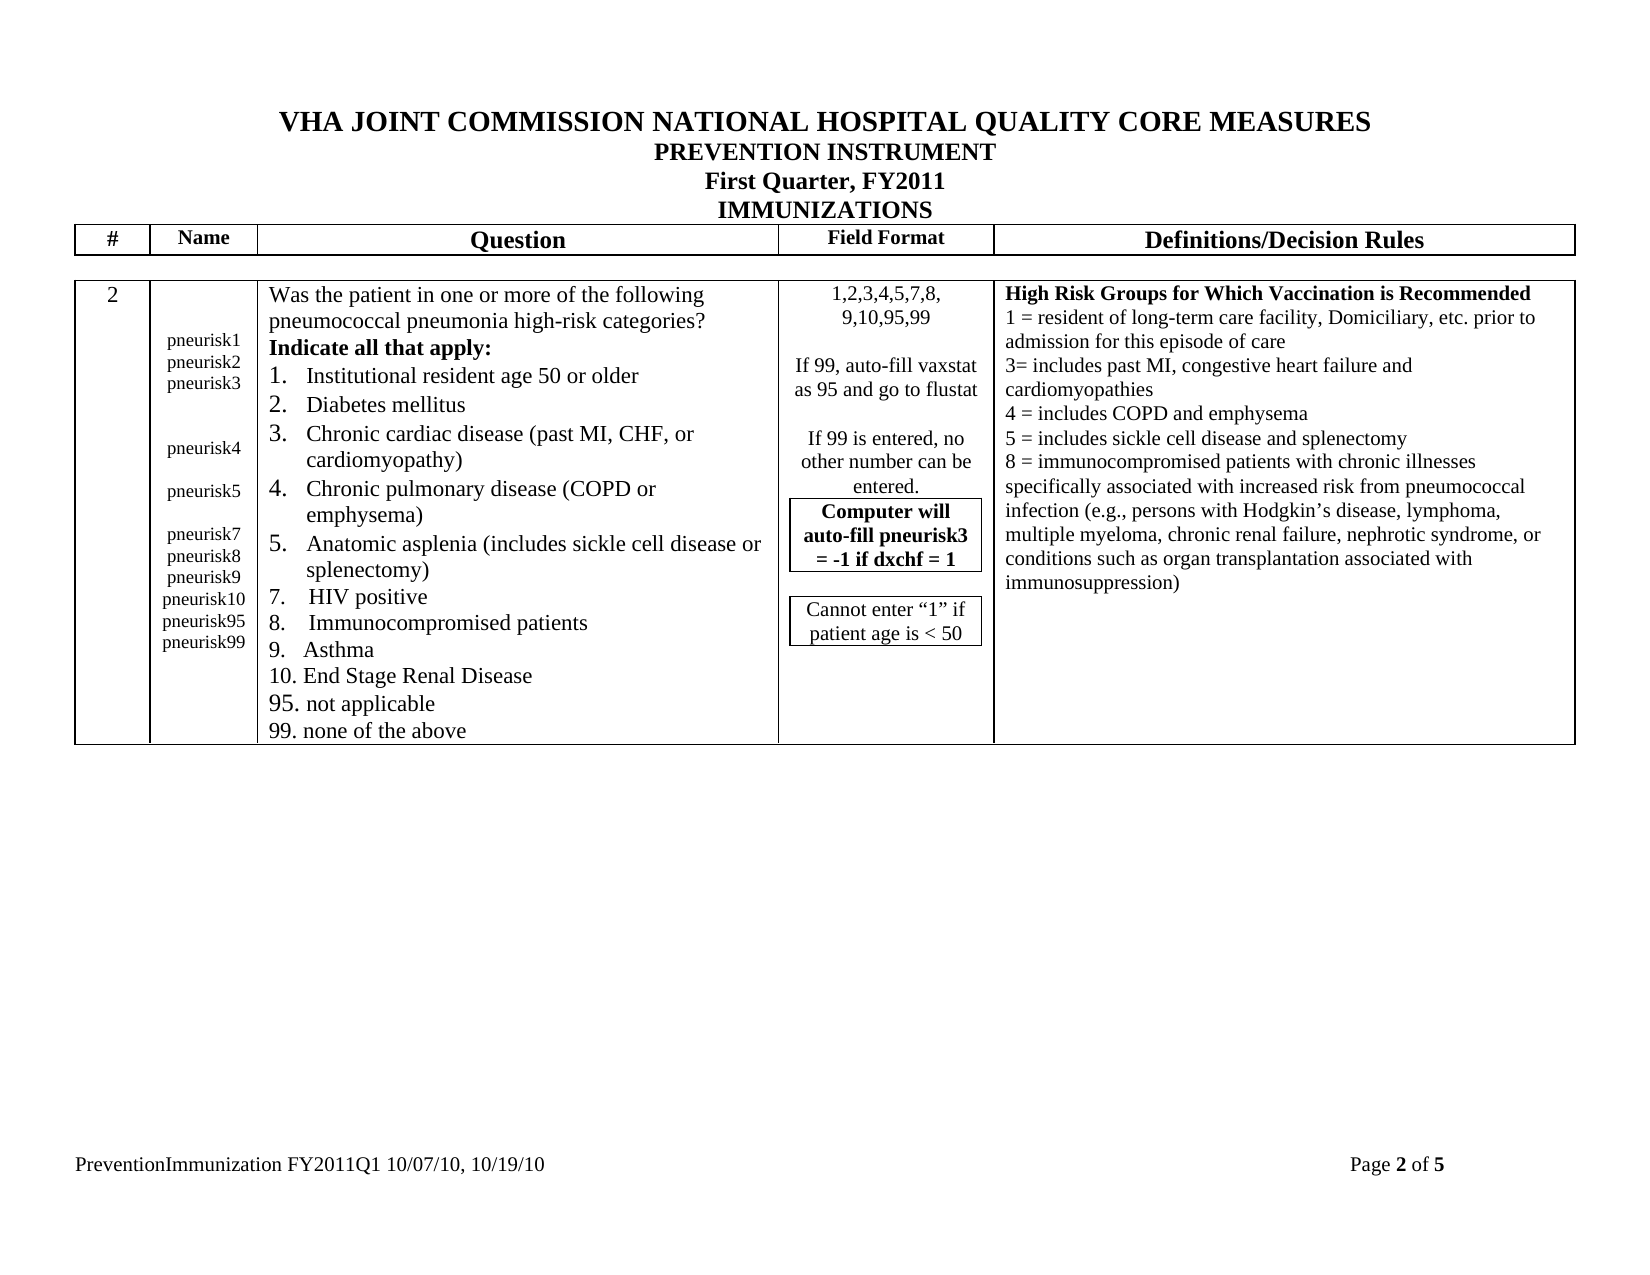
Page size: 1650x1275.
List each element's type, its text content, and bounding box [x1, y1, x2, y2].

table_cell 2 [76, 281, 149, 743]
table_cell High Risk Groups for Which Vaccination is Recommended 1 = resident of long-term care facility, Domiciliary, etc. prior to admission for this episode of care 3= includes past MI, congestive heart failure and cardiomyopathies 4 = includes COPD and emphysema 5 = includes sickle cell disease and splenectomy 8 = immunocompromised patients with chronic illnesses specifically associated with increased risk from pneumococcal infection (e.g., persons with Hodgkin’s disease, lymphoma, multiple myeloma, chronic renal failure, nephrotic syndrome, or conditions such as organ transplantation associated with immunosuppression) [995, 281, 1574, 743]
table_cell 1,2,3,4,5,7,8, 9,10,95,99 If 99, auto-fill vaxstat as 95 and go to flustat If 99 is entered, no other number can be entered. [779, 281, 993, 743]
table_cell pneurisk1 pneurisk2 pneurisk3 pneurisk4 pneurisk5 pneurisk7 pneurisk8 pneurisk9 pneurisk10 pneurisk95 pneurisk99 [151, 281, 257, 743]
table_cell Was the patient in one or more of the following pneumococcal pneumonia high-risk categories? Indicate all that apply: Institutional resident age 50 or older Diabetes mellitus Chronic cardiac disease (past MI, CHF, or cardiomyopathy) Chronic pulmonary disease (COPD or emphysema) Anatomic asplenia (includes sickle cell disease or splenectomy) 7. HIV positive 8. Immunocompromised patients 9. Asthma 10. End Stage Renal Disease not applicable 99. none of the above [258, 281, 778, 743]
